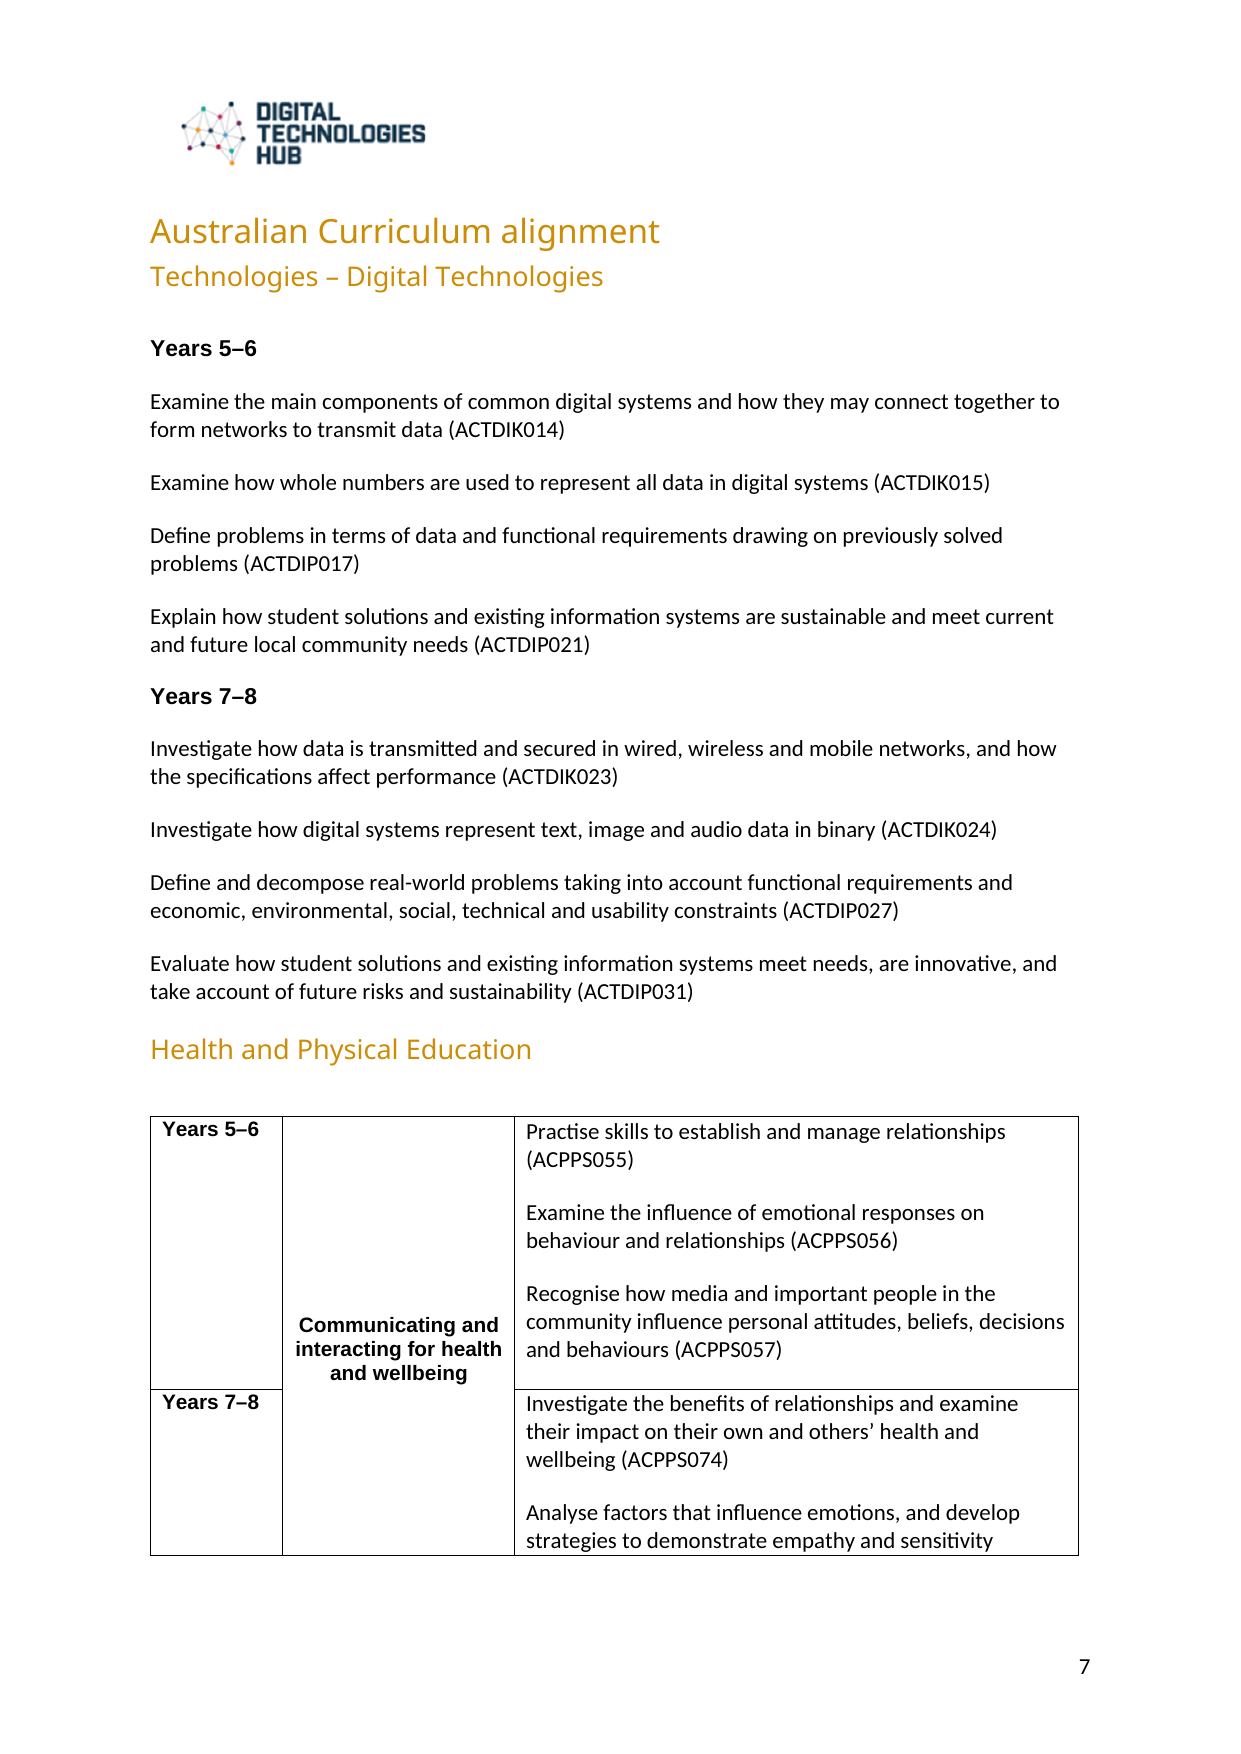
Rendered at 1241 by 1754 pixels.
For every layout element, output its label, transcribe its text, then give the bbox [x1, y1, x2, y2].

text Investigate how digital systems represent text, image and audio data in binary (ACTDIK024) [150, 815, 1090, 843]
table_header Years 5–6 [151, 1117, 282, 1388]
text Years 7–8 [150, 683, 1090, 709]
text Investigate how data is transmitted and secured in wired, wireless and mobile networks, and how the specifications affect performance (ACTDIK023) [150, 734, 1090, 790]
table_cell Years 7–8 [151, 1390, 282, 1554]
table_header Practise skills to establish and manage relationships (ACPPS055) Examine the influence of emotional responses on behaviour and relationships (ACPPS056) Recognise how media and important people in the community influence personal attitudes, beliefs, decisions and behaviours (ACPPS057) [515, 1117, 1078, 1388]
text Define and decompose real-world problems taking into account functional requirements and economic, environmental, social, technical and usability constraints (ACTDIP027) [150, 868, 1090, 924]
text Explain how student solutions and existing information systems are sustainable and meet current and future local community needs (ACTDIP021) [150, 602, 1090, 658]
subtitle Technologies – Digital Technologies [150, 257, 1090, 294]
table_header Communicating and interacting for health and wellbeing [283, 1117, 514, 1554]
text Examine how whole numbers are used to represent all data in digital systems (ACTDIK015) [150, 468, 1090, 496]
text Define problems in terms of data and functional requirements drawing on previously solved problems (ACTDIP017) [150, 521, 1090, 577]
picture [150, 73, 466, 183]
text Years 5–6 [150, 335, 1090, 362]
text Evaluate how student solutions and existing information systems meet needs, are innovative, and take account of future risks and sustainability (ACTDIP031) [150, 949, 1090, 1005]
subtitle Australian Curriculum alignment [150, 208, 1090, 253]
text Examine the main components of common digital systems and how they may connect together to form networks to transmit data (ACTDIK014) [150, 387, 1090, 443]
subtitle Health and Physical Education [150, 1030, 1090, 1067]
